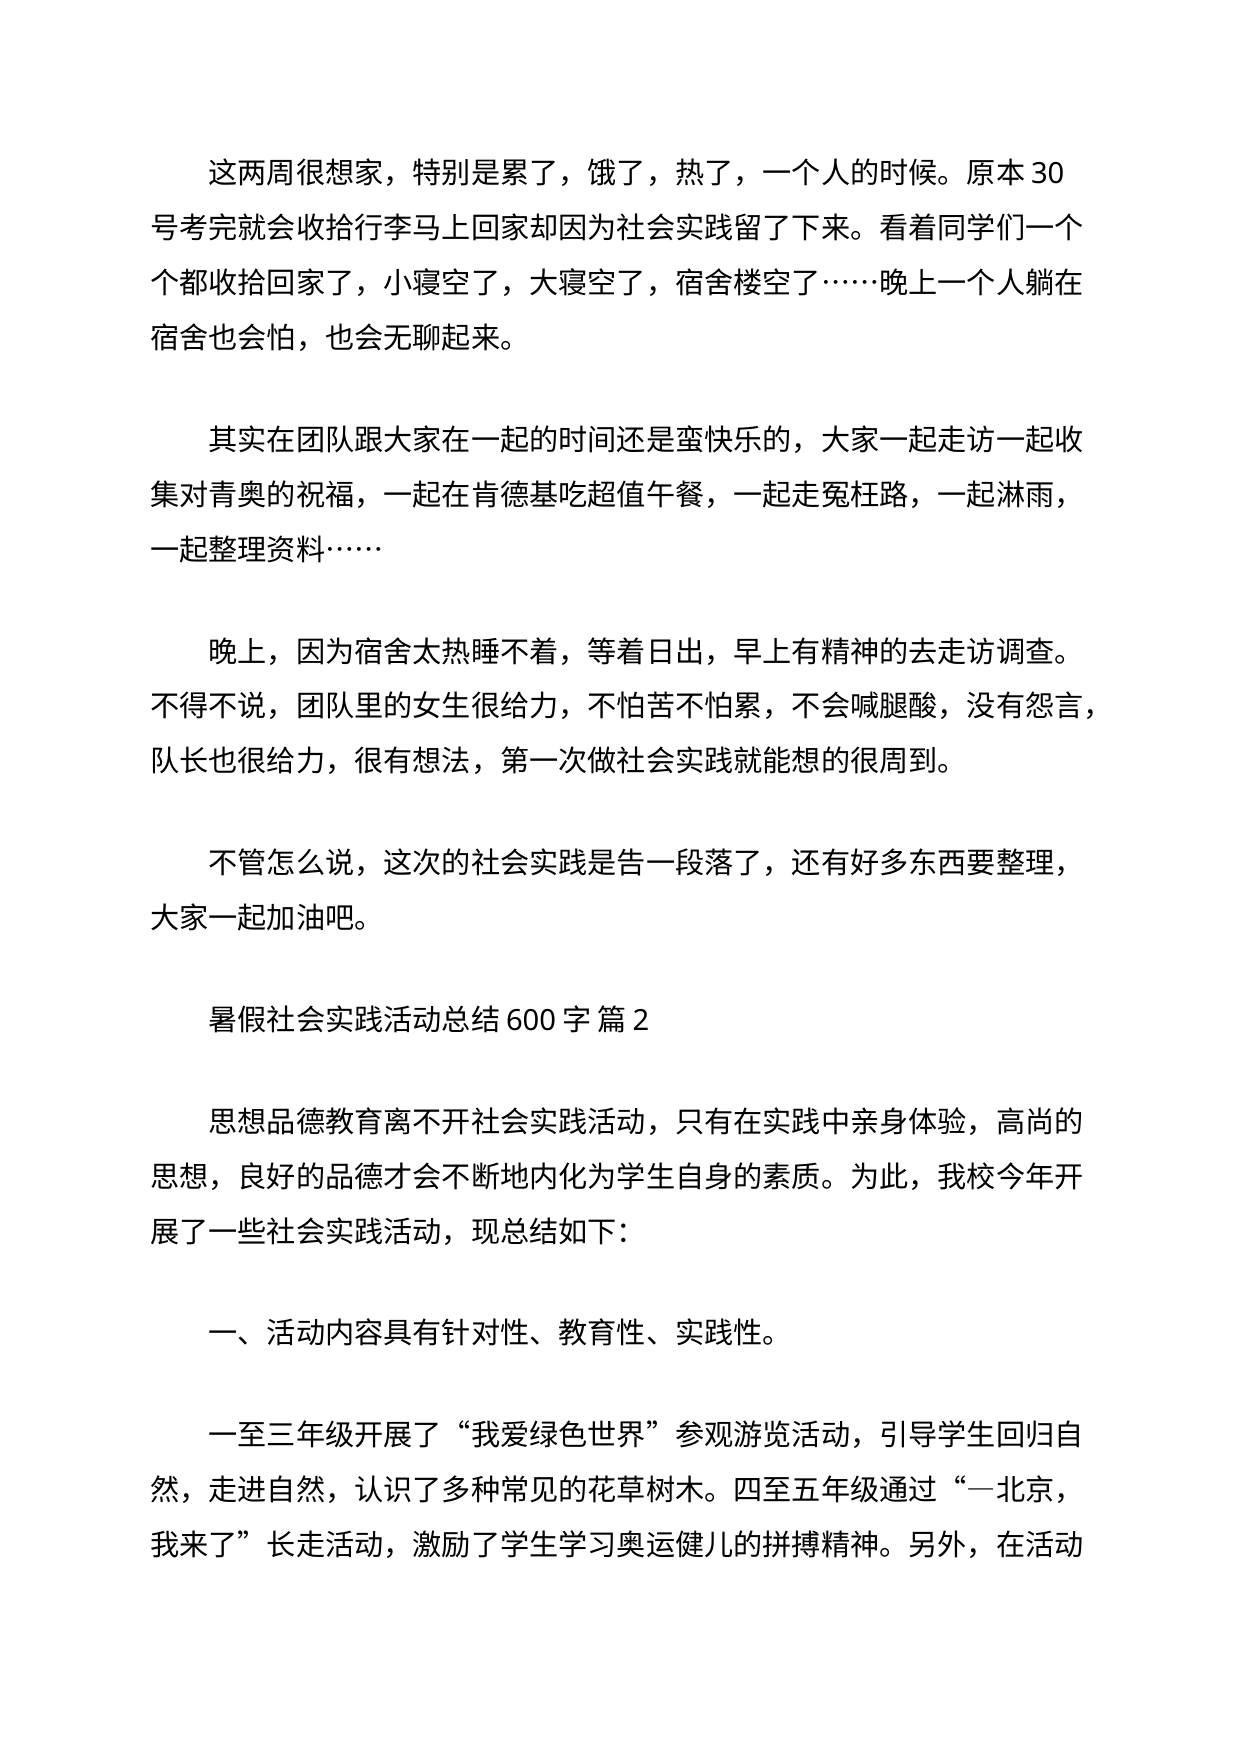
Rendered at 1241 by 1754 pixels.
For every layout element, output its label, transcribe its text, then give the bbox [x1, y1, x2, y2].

text 不管怎么说，这次的社会实践是告一段落了，还有好多东西要整理，大家一起加油吧。 [150, 840, 1090, 937]
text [150, 1412, 1090, 1564]
text 其实在团队跟大家在一起的时间还是蛮快乐的，大家一起走访一起收集对青奥的祝福，一起在肯德基吃超值午餐，一起走冤枉路，一起淋雨，一起整理资料…… [150, 417, 1090, 569]
text 思想品德教育离不开社会实践活动，只有在实践中亲身体验，高尚的思想，良好的品德才会不断地内化为学生自身的素质。为此，我校今年开展了一些社会实践活动，现总结如下： [150, 1098, 1090, 1250]
text 这两周很想家，特别是累了，饿了，热了，一个人的时候。原本30号考完就会收拾行李马上回家却因为社会实践留了下来。看着同学们一个个都收拾回家了，小寝空了，大寝空了，宿舍楼空了……晚上一个人躺在宿舍也会怕，也会无聊起来。 [150, 150, 1090, 357]
text 一、活动内容具有针对性、教育性、实践性。 [150, 1310, 1090, 1352]
text 暑假社会实践活动总结600字 篇2 [150, 996, 1090, 1039]
text 晚上，因为宿舍太热睡不着，等着日出，早上有精神的去走访调查。不得不说，团队里的女生很给力，不怕苦不怕累，不会喊腿酸，没有怨言，队长也很给力，很有想法，第一次做社会实践就能想的很周到。 [150, 628, 1090, 780]
